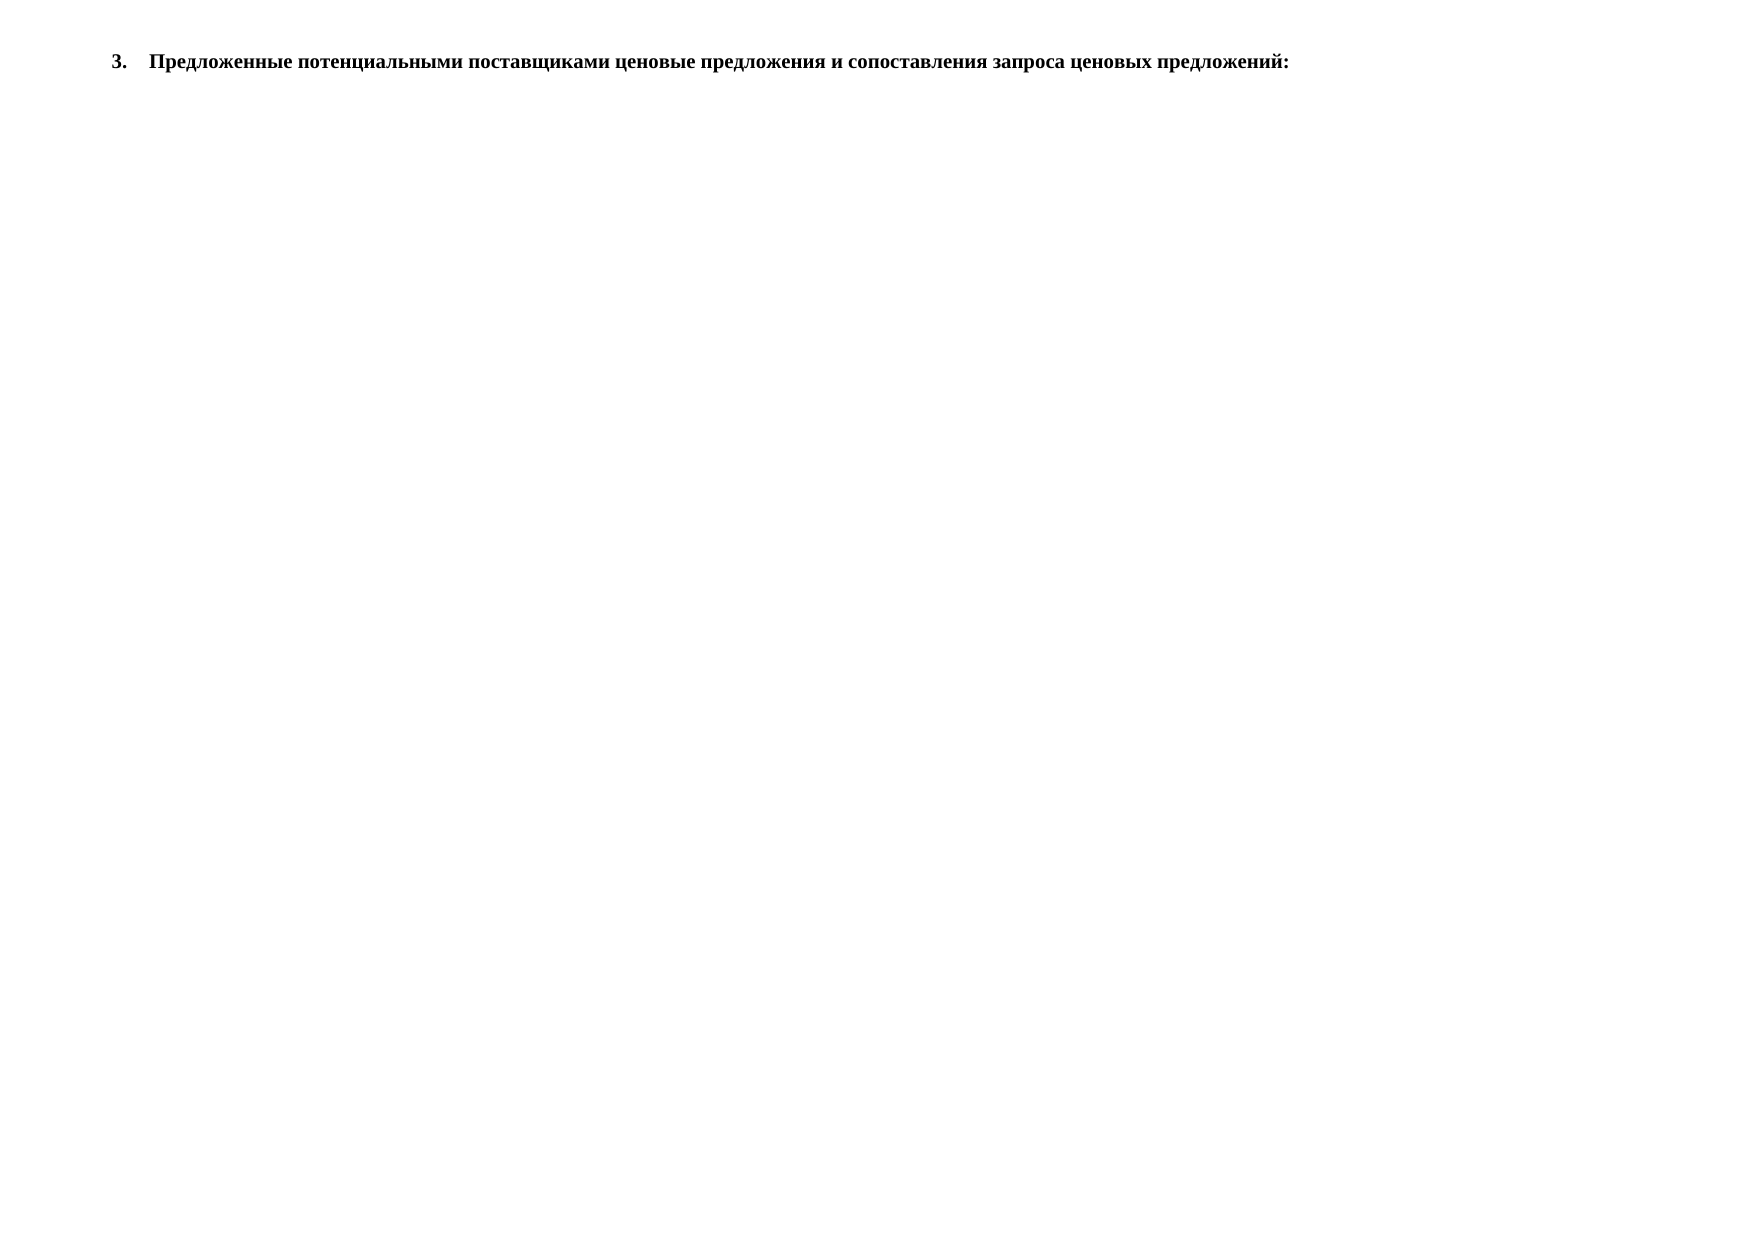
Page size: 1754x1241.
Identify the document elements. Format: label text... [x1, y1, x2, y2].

list Предложенные потенциальными поставщиками ценовые предложения и сопоставления запроса ценовых предложений: [111, 49, 1639, 73]
